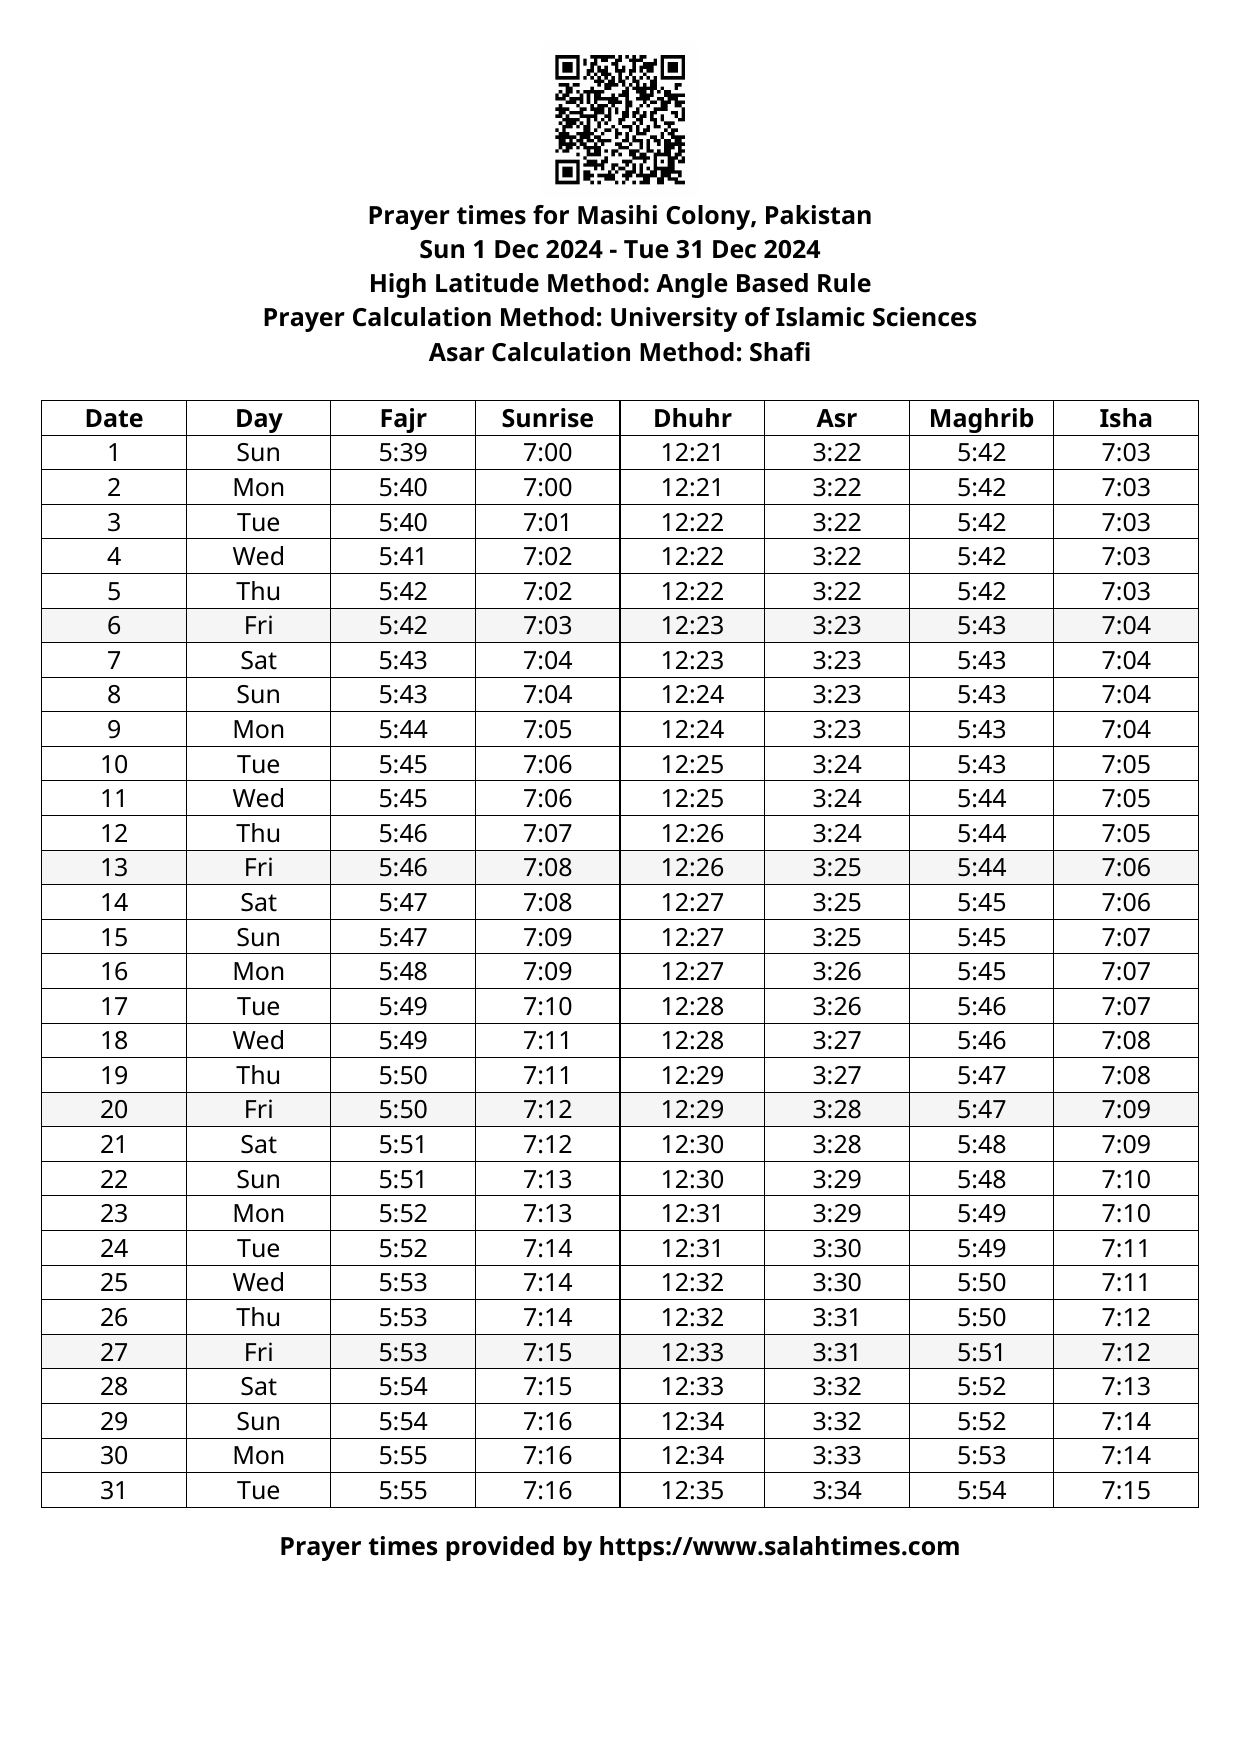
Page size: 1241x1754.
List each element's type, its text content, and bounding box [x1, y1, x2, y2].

table_cell 7:10 [1054, 1162, 1198, 1195]
table_cell 5:42 [910, 470, 1053, 504]
table_cell 11 [42, 781, 186, 815]
table_cell 12:32 [621, 1266, 764, 1299]
table_cell 7:09 [1054, 1093, 1198, 1126]
table_cell 3:24 [765, 747, 909, 780]
table_cell 7:04 [476, 643, 619, 677]
table_cell 4 [42, 539, 186, 573]
table_header Maghrib [910, 401, 1053, 434]
table_cell 12:29 [621, 1093, 764, 1126]
table_cell 7:02 [476, 574, 619, 607]
table_cell 5:43 [910, 747, 1053, 780]
table_cell 7:03 [1054, 470, 1198, 504]
table_cell 3:28 [765, 1127, 909, 1161]
table_cell 3:29 [765, 1196, 909, 1230]
table_cell 5:44 [910, 816, 1053, 849]
table_cell 7:03 [476, 609, 619, 642]
table_cell 7:15 [476, 1369, 619, 1403]
table_cell 5:44 [910, 781, 1053, 815]
table_cell 3:22 [765, 539, 909, 573]
table_cell Sat [187, 643, 330, 677]
table_cell 5:42 [331, 609, 475, 642]
table_cell 5:42 [910, 505, 1053, 538]
table_cell 5:46 [331, 851, 475, 884]
table_cell 7 [42, 643, 186, 677]
table_cell 7:16 [476, 1473, 619, 1507]
table_cell 7:08 [476, 885, 619, 919]
table_cell 5:55 [331, 1473, 475, 1507]
table_cell 20 [42, 1093, 186, 1126]
table_cell 5:45 [910, 920, 1053, 953]
table_cell Thu [187, 1058, 330, 1092]
table_cell 7:09 [476, 920, 619, 953]
table_cell 6 [42, 609, 186, 642]
table_cell 22 [42, 1162, 186, 1195]
table_cell 7:04 [476, 678, 619, 711]
table_cell 3:34 [765, 1473, 909, 1507]
table_cell 5:45 [331, 747, 475, 780]
table_cell 7:13 [476, 1162, 619, 1195]
table_cell 7:03 [1054, 505, 1198, 538]
table_cell 16 [42, 954, 186, 988]
table_cell 12:23 [621, 643, 764, 677]
table_cell 5:40 [331, 505, 475, 538]
table_cell Wed [187, 539, 330, 573]
table_cell Mon [187, 712, 330, 746]
table_header Asr [765, 401, 909, 434]
table_cell 5:39 [331, 436, 475, 469]
table_cell Sat [187, 1127, 330, 1161]
table_cell Tue [187, 1473, 330, 1507]
table_cell 28 [42, 1369, 186, 1403]
table_cell 7:07 [476, 816, 619, 849]
table_cell 3:25 [765, 885, 909, 919]
picture [542, 41, 699, 198]
table_cell 5:48 [910, 1162, 1053, 1195]
table_cell 5:51 [331, 1162, 475, 1195]
table_header Dhuhr [621, 401, 764, 434]
table_cell 12:27 [621, 920, 764, 953]
table_cell 12:23 [621, 609, 764, 642]
table_cell 5:43 [910, 609, 1053, 642]
table_cell 5:54 [331, 1404, 475, 1437]
table_cell 31 [42, 1473, 186, 1507]
table_cell 3:23 [765, 643, 909, 677]
table_cell 1 [42, 436, 186, 469]
table_cell 3:30 [765, 1266, 909, 1299]
table_cell Mon [187, 470, 330, 504]
table_cell 3:33 [765, 1439, 909, 1472]
table_cell Sat [187, 1369, 330, 1403]
table_cell 5:47 [331, 920, 475, 953]
table_cell Mon [187, 954, 330, 988]
table_cell 5:51 [331, 1127, 475, 1161]
table_cell 7:14 [476, 1266, 619, 1299]
table_cell 5:49 [910, 1231, 1053, 1264]
table_cell 7:08 [1054, 1058, 1198, 1092]
table_cell 5:45 [331, 781, 475, 815]
table_cell 3:29 [765, 1162, 909, 1195]
table_cell 7:11 [1054, 1231, 1198, 1264]
table_cell Fri [187, 609, 330, 642]
table_cell 5:44 [331, 712, 475, 746]
table_cell 5:50 [910, 1300, 1053, 1334]
table_cell Sun [187, 1162, 330, 1195]
table_cell 12:22 [621, 574, 764, 607]
table_cell 7:12 [1054, 1335, 1198, 1368]
text Sun 1 Dec 2024 - Tue 31 Dec 2024 [42, 232, 1198, 266]
table_cell 7:06 [476, 747, 619, 780]
table_cell 5:52 [331, 1196, 475, 1230]
table_cell 3:25 [765, 851, 909, 884]
table_cell 3:26 [765, 989, 909, 1022]
table_cell 12:31 [621, 1231, 764, 1264]
table_cell 12:33 [621, 1369, 764, 1403]
table_cell 5:47 [910, 1058, 1053, 1092]
table_cell 3:26 [765, 954, 909, 988]
table_cell 3:30 [765, 1231, 909, 1264]
table_cell Sun [187, 1404, 330, 1437]
table_cell 5:50 [910, 1266, 1053, 1299]
table_cell 12:27 [621, 885, 764, 919]
table_cell 18 [42, 1024, 186, 1057]
table_cell Fri [187, 1093, 330, 1126]
table_cell 3:22 [765, 574, 909, 607]
table_cell 12:26 [621, 851, 764, 884]
table_cell 12:22 [621, 505, 764, 538]
table_cell 3:22 [765, 505, 909, 538]
table_cell 7:03 [1054, 436, 1198, 469]
table_cell 7:14 [1054, 1439, 1198, 1472]
table_cell 3:27 [765, 1058, 909, 1092]
table_cell 7:04 [1054, 643, 1198, 677]
table_cell 5:49 [331, 1024, 475, 1057]
table_cell 5:54 [331, 1369, 475, 1403]
table_cell 7:07 [1054, 954, 1198, 988]
table_cell 3:28 [765, 1093, 909, 1126]
table_cell 12:22 [621, 539, 764, 573]
table_cell 7:09 [1054, 1127, 1198, 1161]
table_cell Fri [187, 851, 330, 884]
table_cell 13 [42, 851, 186, 884]
table_cell Tue [187, 505, 330, 538]
table_cell 3:23 [765, 678, 909, 711]
table_cell 5:53 [910, 1439, 1053, 1472]
table_cell Wed [187, 1024, 330, 1057]
table_cell 7:02 [476, 539, 619, 573]
table_cell 5:43 [910, 643, 1053, 677]
table_cell Tue [187, 1231, 330, 1264]
table_cell 5:51 [910, 1335, 1053, 1368]
table_cell 5:46 [331, 816, 475, 849]
table_cell 12:28 [621, 1024, 764, 1057]
table_cell 3:27 [765, 1024, 909, 1057]
table_cell 7:06 [1054, 885, 1198, 919]
text Prayer times for Masihi Colony, Pakistan [42, 198, 1198, 232]
table_cell 7:07 [1054, 920, 1198, 953]
table_cell Sun [187, 436, 330, 469]
table_cell 7:14 [476, 1300, 619, 1334]
table_cell 12:30 [621, 1127, 764, 1161]
table_cell Mon [187, 1196, 330, 1230]
table_cell 5:45 [910, 885, 1053, 919]
table_cell 5:42 [331, 574, 475, 607]
table_cell 3 [42, 505, 186, 538]
table_cell 7:10 [476, 989, 619, 1022]
table_cell 7:12 [476, 1127, 619, 1161]
table_cell 12:24 [621, 712, 764, 746]
table_cell 5:52 [331, 1231, 475, 1264]
table_cell 7:05 [1054, 781, 1198, 815]
table_cell 3:24 [765, 781, 909, 815]
table_cell 7:08 [1054, 1024, 1198, 1057]
table_cell 3:23 [765, 609, 909, 642]
table_cell 3:31 [765, 1335, 909, 1368]
table_cell Sat [187, 885, 330, 919]
table_cell 27 [42, 1335, 186, 1368]
table_cell 12:29 [621, 1058, 764, 1092]
table_cell 5:47 [910, 1093, 1053, 1126]
table_cell 10 [42, 747, 186, 780]
table_cell 5:50 [331, 1058, 475, 1092]
table_header Isha [1054, 401, 1198, 434]
table_cell 5:53 [331, 1300, 475, 1334]
table_cell 12:30 [621, 1162, 764, 1195]
table_cell 5:52 [910, 1369, 1053, 1403]
table_cell 12:32 [621, 1300, 764, 1334]
table_cell 5 [42, 574, 186, 607]
table_cell 7:09 [476, 954, 619, 988]
table_cell Mon [187, 1439, 330, 1472]
table_cell 5:53 [331, 1266, 475, 1299]
table_cell 12:35 [621, 1473, 764, 1507]
table_cell 7:15 [1054, 1473, 1198, 1507]
table_cell 2 [42, 470, 186, 504]
table_cell Wed [187, 1266, 330, 1299]
table_cell 7:15 [476, 1335, 619, 1368]
table_cell 7:16 [476, 1439, 619, 1472]
table_cell 7:04 [1054, 609, 1198, 642]
table_cell 12:28 [621, 989, 764, 1022]
table_cell 3:22 [765, 470, 909, 504]
table_cell 19 [42, 1058, 186, 1092]
table_cell 5:40 [331, 470, 475, 504]
table_cell 5:42 [910, 436, 1053, 469]
table_cell 7:01 [476, 505, 619, 538]
table_cell 12:27 [621, 954, 764, 988]
table_header Date [42, 401, 186, 434]
table_cell 7:11 [1054, 1266, 1198, 1299]
table_cell 5:42 [910, 574, 1053, 607]
table_cell 7:00 [476, 470, 619, 504]
table_cell 29 [42, 1404, 186, 1437]
table_cell 5:44 [910, 851, 1053, 884]
table_cell 7:06 [476, 781, 619, 815]
table_cell 12:21 [621, 470, 764, 504]
table_cell 30 [42, 1439, 186, 1472]
table_cell 7:13 [1054, 1369, 1198, 1403]
table_cell 9 [42, 712, 186, 746]
table_cell 7:06 [1054, 851, 1198, 884]
table_cell 5:43 [910, 712, 1053, 746]
table_cell 5:48 [910, 1127, 1053, 1161]
table_cell 5:46 [910, 989, 1053, 1022]
table_cell 25 [42, 1266, 186, 1299]
table_cell 7:03 [1054, 539, 1198, 573]
table_cell 5:53 [331, 1335, 475, 1368]
table_cell 7:08 [476, 851, 619, 884]
table_cell 7:13 [476, 1196, 619, 1230]
table_cell 5:54 [910, 1473, 1053, 1507]
table_cell Tue [187, 747, 330, 780]
table_cell 12:24 [621, 678, 764, 711]
table_cell 7:03 [1054, 574, 1198, 607]
table_cell 3:31 [765, 1300, 909, 1334]
table_cell Fri [187, 1335, 330, 1368]
table_header Fajr [331, 401, 475, 434]
table_cell 5:41 [331, 539, 475, 573]
table_cell 7:05 [1054, 816, 1198, 849]
table_cell 12 [42, 816, 186, 849]
text Prayer Calculation Method: University of Islamic Sciences [42, 300, 1198, 334]
table_cell 5:42 [910, 539, 1053, 573]
table_cell 12:34 [621, 1404, 764, 1437]
text Prayer times provided by https://www.salahtimes.com [42, 1528, 1198, 1563]
table_cell 15 [42, 920, 186, 953]
table_cell 5:52 [910, 1404, 1053, 1437]
table_cell 7:11 [476, 1024, 619, 1057]
table_cell 7:04 [1054, 678, 1198, 711]
table_cell 3:32 [765, 1404, 909, 1437]
table_cell 7:05 [476, 712, 619, 746]
table_cell Thu [187, 574, 330, 607]
table_cell 7:12 [476, 1093, 619, 1126]
table_cell 7:12 [1054, 1300, 1198, 1334]
table_cell 7:14 [476, 1231, 619, 1264]
table_cell 14 [42, 885, 186, 919]
table_cell Sun [187, 678, 330, 711]
table_cell 5:47 [331, 885, 475, 919]
table_cell 7:07 [1054, 989, 1198, 1022]
table_cell 7:16 [476, 1404, 619, 1437]
table_cell 5:48 [331, 954, 475, 988]
table_cell 7:05 [1054, 747, 1198, 780]
table_cell 3:22 [765, 436, 909, 469]
table_cell 12:33 [621, 1335, 764, 1368]
table_cell 12:34 [621, 1439, 764, 1472]
table_cell 5:49 [910, 1196, 1053, 1230]
table_cell Thu [187, 1300, 330, 1334]
table_cell 3:24 [765, 816, 909, 849]
table_cell 12:25 [621, 747, 764, 780]
table_cell 5:46 [910, 1024, 1053, 1057]
table_cell 26 [42, 1300, 186, 1334]
table_header Sunrise [476, 401, 619, 434]
table_cell 5:43 [331, 643, 475, 677]
table_cell 23 [42, 1196, 186, 1230]
table_cell 3:23 [765, 712, 909, 746]
table_cell 7:11 [476, 1058, 619, 1092]
table_cell 7:00 [476, 436, 619, 469]
table_header Day [187, 401, 330, 434]
table_cell 5:43 [910, 678, 1053, 711]
table_cell 8 [42, 678, 186, 711]
table_cell 5:49 [331, 989, 475, 1022]
table_cell Sun [187, 920, 330, 953]
text Asar Calculation Method: Shafi [42, 334, 1198, 368]
table_cell 3:25 [765, 920, 909, 953]
table_cell 12:31 [621, 1196, 764, 1230]
table_cell 5:55 [331, 1439, 475, 1472]
table_cell 7:14 [1054, 1404, 1198, 1437]
table_cell 17 [42, 989, 186, 1022]
table_cell 12:21 [621, 436, 764, 469]
table_cell Tue [187, 989, 330, 1022]
table_cell 3:32 [765, 1369, 909, 1403]
text High Latitude Method: Angle Based Rule [42, 266, 1198, 300]
table_cell 7:10 [1054, 1196, 1198, 1230]
table_cell 5:43 [331, 678, 475, 711]
table_cell 5:50 [331, 1093, 475, 1126]
table_cell 5:45 [910, 954, 1053, 988]
table_cell 12:26 [621, 816, 764, 849]
table_cell 7:04 [1054, 712, 1198, 746]
table_cell Thu [187, 816, 330, 849]
table_cell 21 [42, 1127, 186, 1161]
table_cell 12:25 [621, 781, 764, 815]
table_cell Wed [187, 781, 330, 815]
table_cell 24 [42, 1231, 186, 1264]
